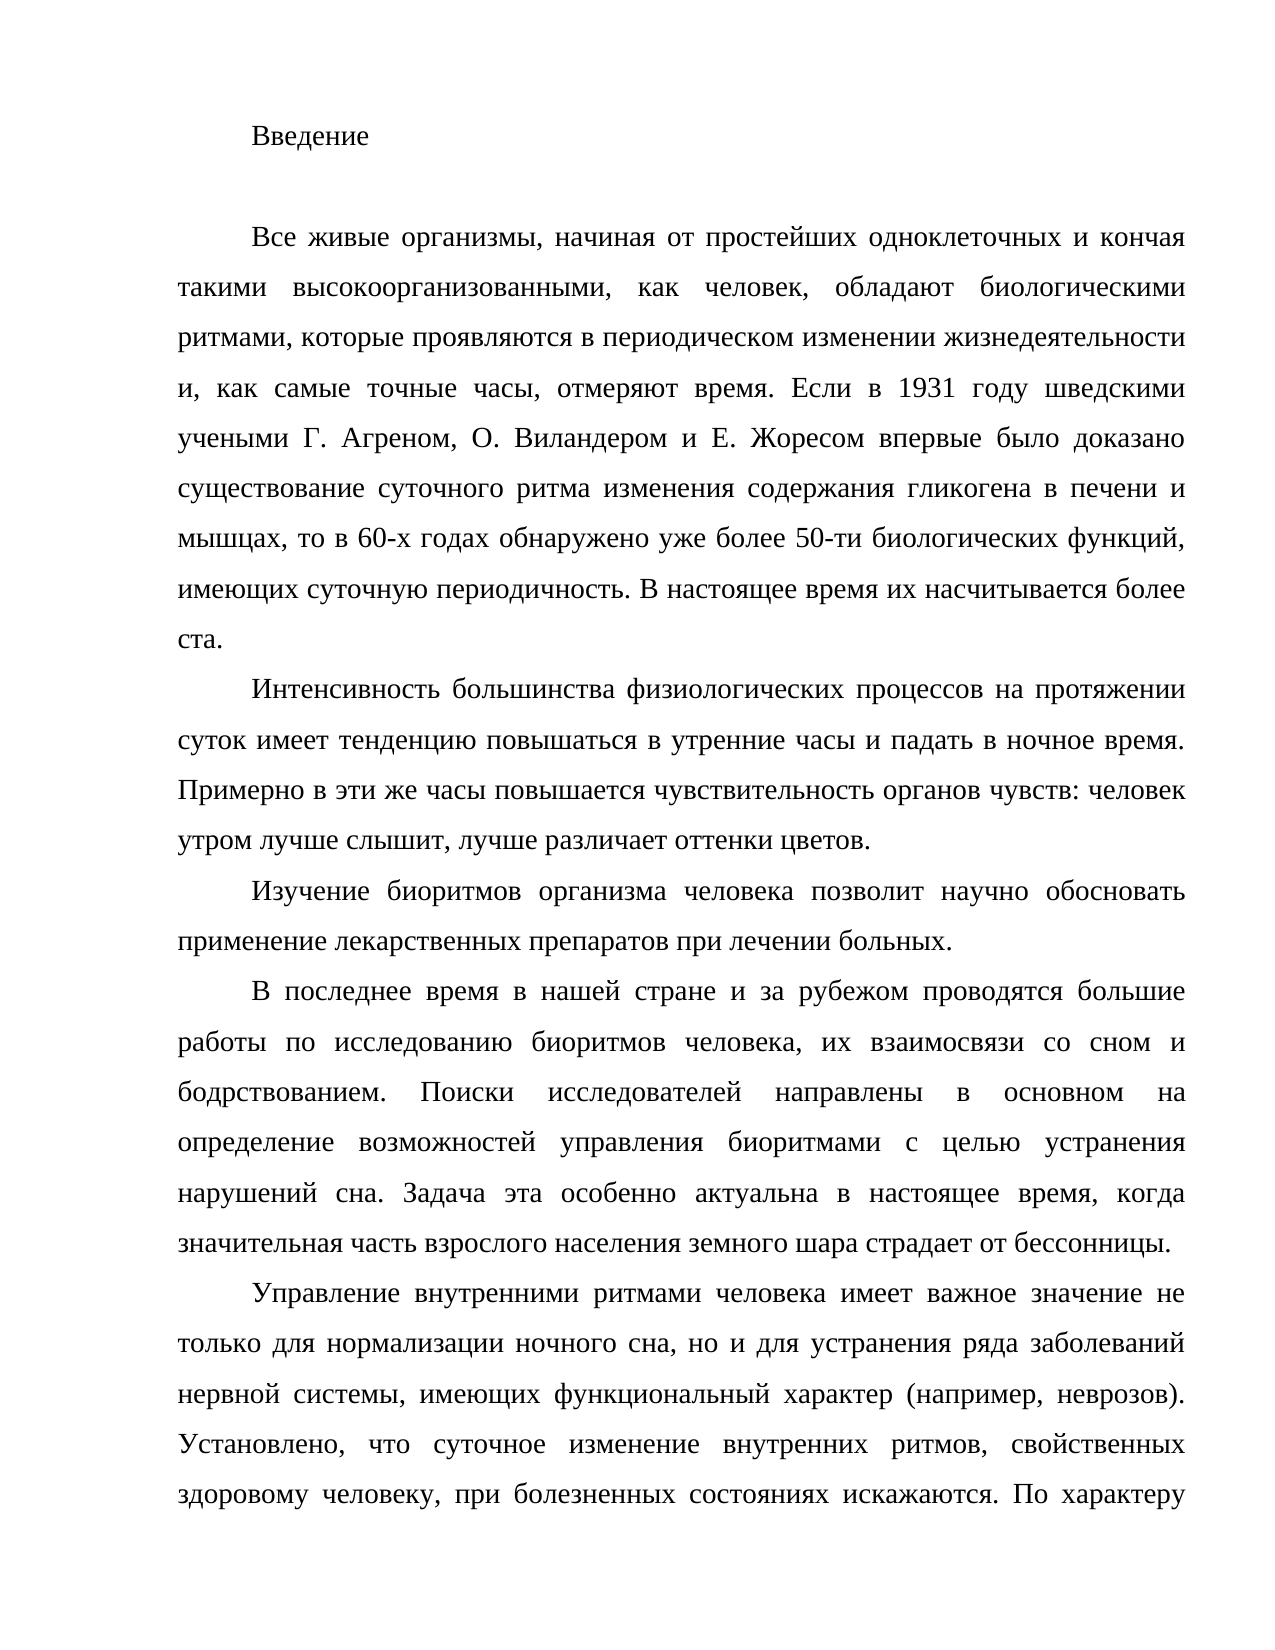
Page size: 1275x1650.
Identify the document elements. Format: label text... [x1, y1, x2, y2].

text Интенсивность большинства физиологических процессов на протяжении суток имеет тенденцию повышаться в утренние часы и падать в ночное время. Примерно в эти же часы повышается чувствительность органов чувств: человек утром лучше слышит, лучше различает оттенки цветов. [177, 672, 1186, 856]
text Введение [177, 118, 1186, 152]
text Изучение биоритмов организма человека позволит научно обосновать применение лекарственных препаратов при лечении больных. [177, 873, 1186, 957]
text Все живые организмы, начиная от простейших одноклеточных и кончая такими высокоорганизованными, как человек, обладают биологическими ритмами, которые проявляются в периодическом изменении жизнедеятельности и, как самые точные часы, отмеряют время. Если в 1931 году шведскими учеными Г. Агреном, О. Виландером и Е. Жоресом впервые было доказано существование суточного ритма изменения содержания гликогена в печени и мышцах, то в 60-х годах обнаружено уже более 50-ти биологических функций, имеющих суточную периодичность. В настоящее время их насчитывается более ста. [177, 219, 1186, 655]
text В последнее время в нашей стране и за рубежом проводятся большие работы по исследованию биоритмов человека, их взаимосвязи со сном и бодрствованием. Поиски исследователей направлены в основном на определение возможностей управления биоритмами с целью устранения нарушений сна. Задача эта особенно актуальна в настоящее время, когда значительная часть взрослого населения земного шара страдает от бессонницы. [177, 973, 1186, 1258]
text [177, 1275, 1186, 1510]
